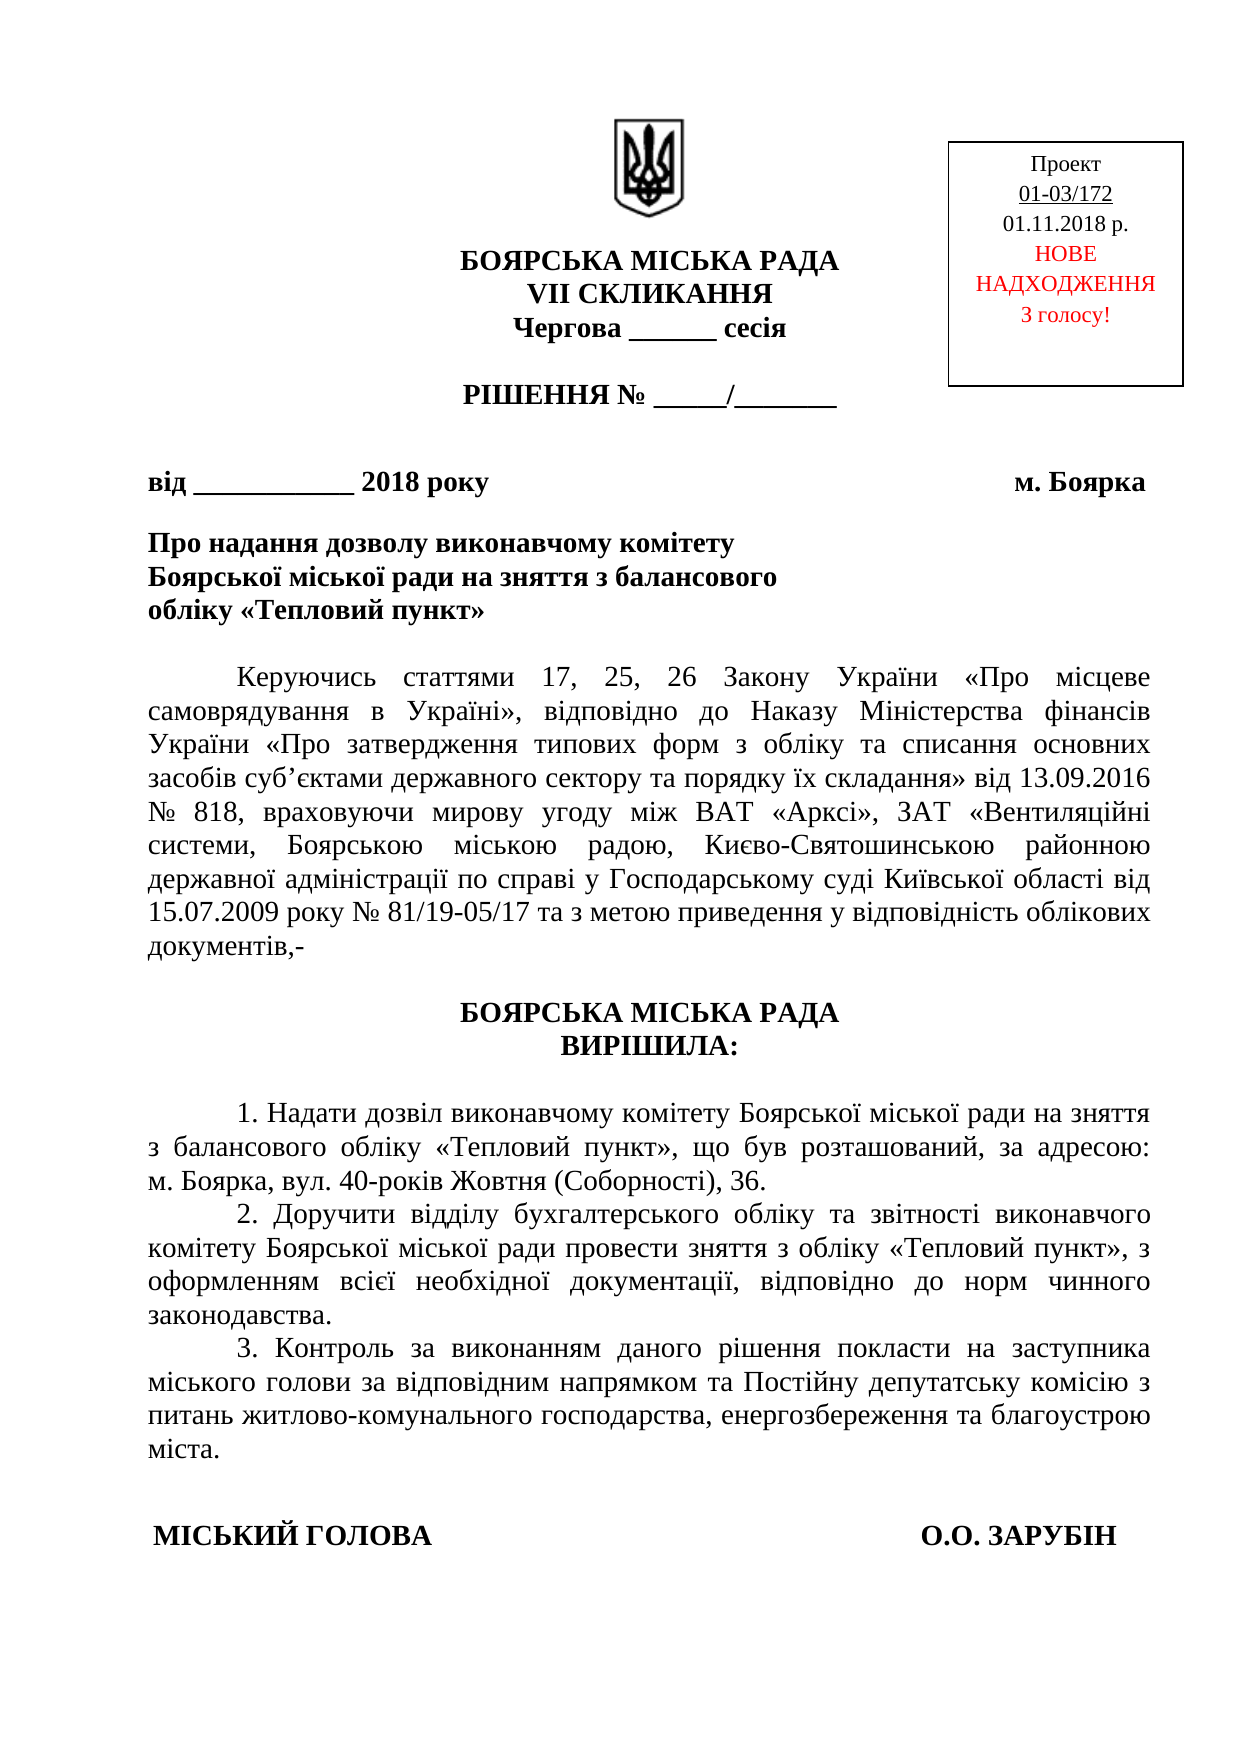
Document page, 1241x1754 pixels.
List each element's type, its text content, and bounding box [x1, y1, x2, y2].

text VІI СКЛИКАННЯ [148, 277, 948, 310]
text Чергова ______ сесія [148, 310, 948, 344]
text 3. Контроль за виконанням даного рішення покласти на заступника міського голови за відповідним напрямком та Постійну депутатську комісію з питань житлово-комунального господарства, енергозбереження та благоустрою міста. [148, 1330, 1152, 1464]
text обліку «Тепловий пункт» [148, 592, 1152, 626]
text РІШЕННЯ № _____/_______ [148, 377, 1152, 411]
text МІСЬКИЙ ГОЛОВА О.О. ЗАРУБІН [148, 1518, 1152, 1551]
text 2. Доручити відділу бухгалтерського обліку та звітності виконавчого комітету Боярської міської ради провести зняття з обліку «Тепловий пункт», з оформленням всієї необхідної документації, відповідно до норм чинного законодавства. [148, 1196, 1152, 1330]
text БОЯРСЬКА МІСЬКА РАДА [148, 995, 1152, 1028]
text Про надання дозволу виконавчому комітету [148, 525, 1152, 559]
text БОЯРСЬКА МІСЬКА РАДА [148, 243, 948, 277]
text ВИРІШИЛА: [148, 1028, 1152, 1062]
text 1. Надати дозвіл виконавчому комітету Боярської міської ради на зняття з балансового обліку «Тепловий пункт», що був розташований, за адресою: м. Боярка, вул. 40-років Жовтня (Соборності), 36. [148, 1096, 1152, 1196]
text від ___________ 2018 року м. Боярка [148, 464, 1152, 497]
picture [613, 118, 686, 219]
text Боярської міської ради на зняття з балансового [148, 559, 1152, 592]
text Керуючись статтями 17, 25, 26 Закону України «Про місцеве самоврядування в Україні», відповідно до Наказу Міністерства фінансів України «Про затвердження типових форм з обліку та списання основних засобів суб’єктами державного сектору та порядку їх складання» від 13.09.2016 № 818, враховуючи мирову угоду між ВАТ «Арксі», ЗАТ «Вентиляційні системи, Боярською міською радою, Києво-Святошинською районною державної адміністрації по справі у Господарському суді Київської області від 15.07.2009 року № 81/19-05/17 та з метою приведення у відповідність облікових документів,- [148, 659, 1152, 961]
